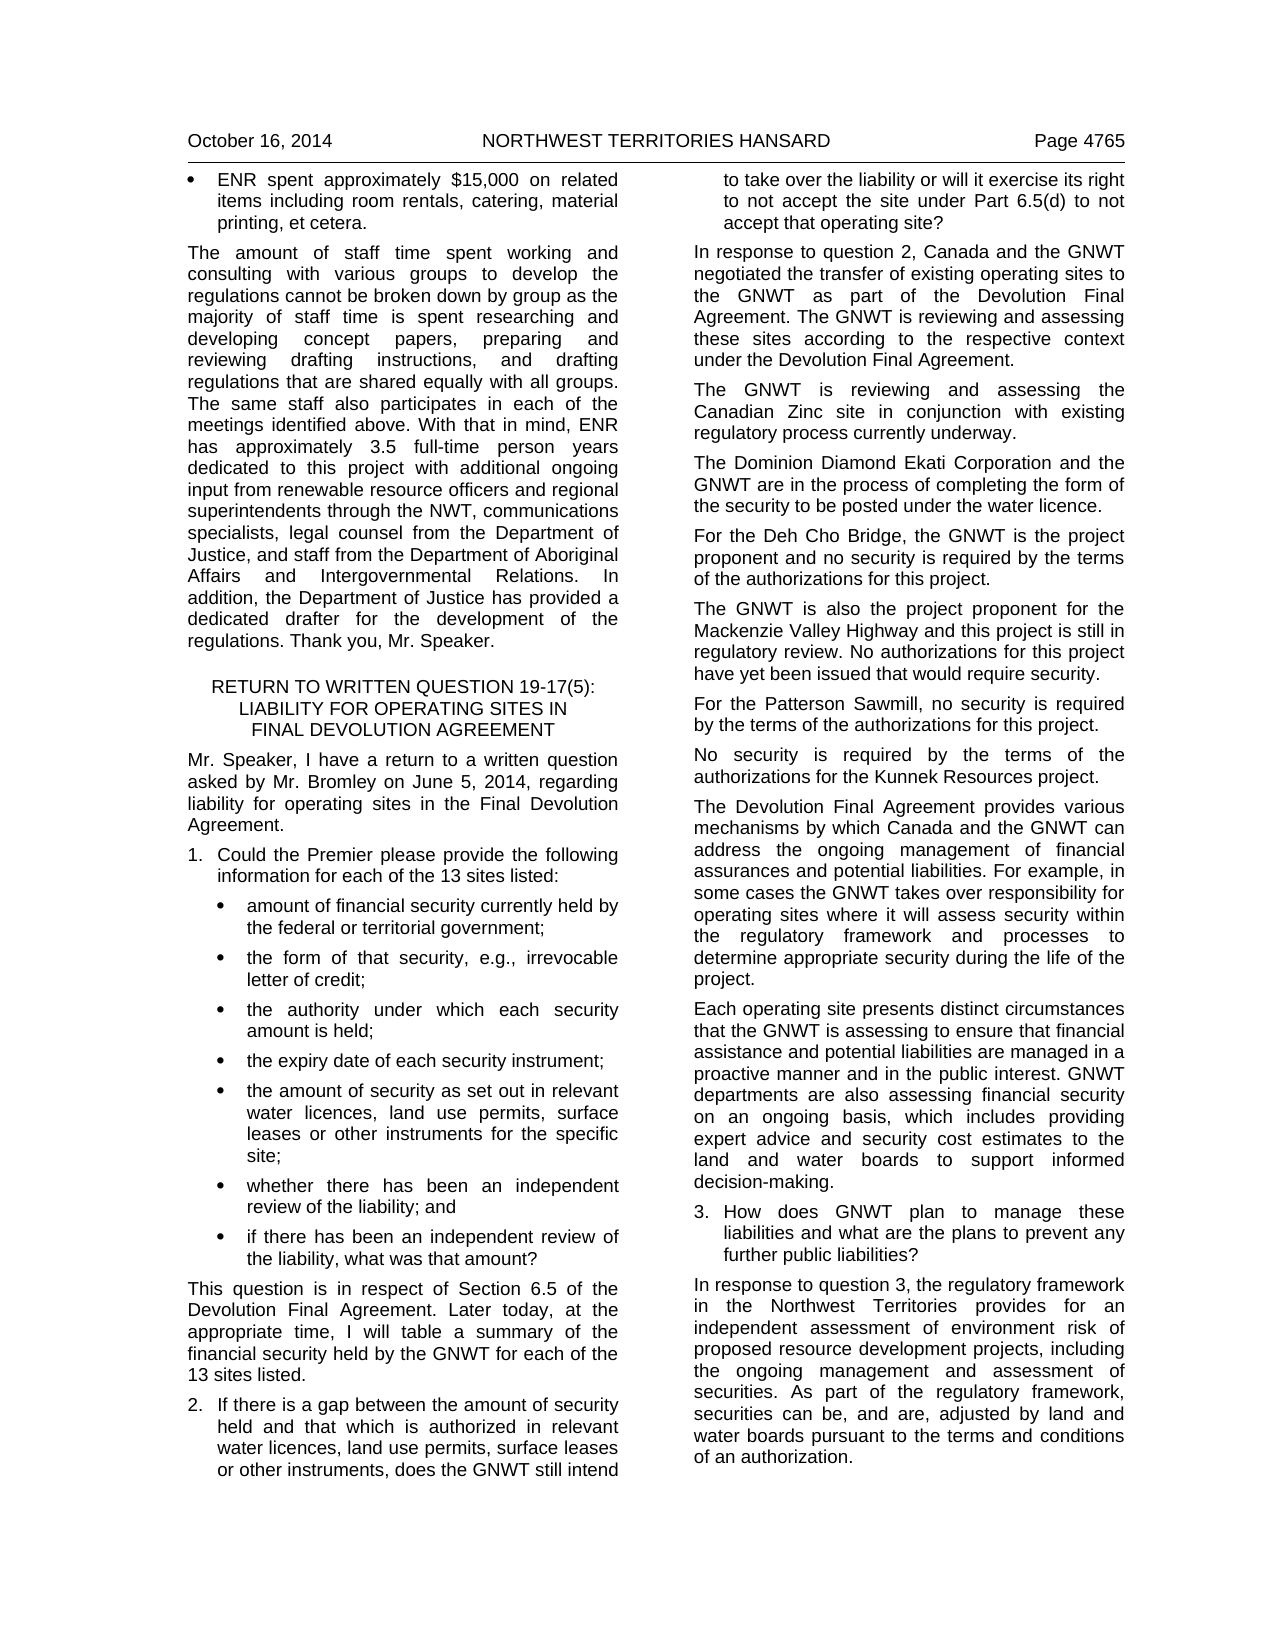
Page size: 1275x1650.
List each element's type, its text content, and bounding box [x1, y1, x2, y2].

list whether there has been an independent review of the liability; and [217, 1174, 619, 1218]
list the expiry date of each security instrument; [217, 1050, 619, 1072]
text The GNWT is also the project proponent for the Mackenzie Valley Highway and this project is still in regulatory review. No authorizations for this project have yet been issued that would require security. [694, 598, 1125, 684]
text This question is in respect of Section 6.5 of the Devolution Final Agreement. Later today, at the appropriate time, I will table a summary of the financial security held by the GNWT for each of the 13 sites listed. [187, 1278, 619, 1386]
text No security is required by the terms of the authorizations for the Kunnek Resources project. [694, 744, 1125, 787]
text In response to question 2, Canada and the GNWT negotiated the transfer of existing operating sites to the GNWT as part of the Devolution Final Agreement. The GNWT is reviewing and assessing these sites according to the respective context under the Devolution Final Agreement. [694, 241, 1125, 371]
list Could the Premier please provide the following information for each of the 13 sites listed: [187, 844, 619, 887]
list If there is a gap between the amount of security held and that which is authorized in relevant water licences, land use permits, surface leases or other instruments, does the GNWT still intend to take over the liability or will it exercise its right to not accept the site under Part 6.5(d) to not accept that operating site? [187, 1394, 619, 1480]
text The GNWT is reviewing and assessing the Canadian Zinc site in conjunction with existing regulatory process currently underway. [694, 379, 1125, 444]
list If there is a gap between the amount of security held and that which is authorized in relevant water licences, land use permits, surface leases or other instruments, does the GNWT still intend to take over the liability or will it exercise its right to not accept the site under Part 6.5(d) to not accept that operating site? [694, 168, 1125, 233]
text The amount of staff time spent working and consulting with various groups to develop the regulations cannot be broken down by group as the majority of staff time is spent researching and developing concept papers, preparing and reviewing drafting instructions, and drafting regulations that are shared equally with all groups. The same staff also participates in each of the meetings identified above. With that in mind, ENR has approximately 3.5 full-time person years dedicated to this project with additional ongoing input from renewable resource officers and regional superintendents through the NWT, communications specialists, legal counsel from the Department of Justice, and staff from the Department of Aboriginal Affairs and Intergovernmental Relations. In addition, the Department of Justice has provided a dedicated drafter for the development of the regulations. Thank you, Mr. Speaker. [187, 241, 619, 651]
text The Dominion Diamond Ekati Corporation and the GNWT are in the process of completing the form of the security to be posted under the water licence. [694, 452, 1125, 517]
list ENR spent approximately $15,000 on related items including room rentals, catering, material printing, et cetera. [187, 168, 619, 233]
text For the Deh Cho Bridge, the GNWT is the project proponent and no security is required by the terms of the authorizations for this project. [694, 525, 1125, 590]
text In response to question 3, the regulatory framework in the Northwest Territories provides for an independent assessment of environment risk of proposed resource development projects, including the ongoing management and assessment of securities. As part of the regulatory framework, securities can be, and are, adjusted by land and water boards pursuant to the terms and conditions of an authorization. [694, 1273, 1125, 1467]
subtitle RETURN TO WRITTEN QUESTION 19-17(5): LIABILITY FOR OPERATING SITES IN FINAL DEVOLUTION AGREEMENT [187, 676, 619, 741]
list amount of financial security currently held by the federal or territorial government; [217, 895, 619, 938]
list the form of that security, e.g., irrevocable letter of credit; [217, 947, 619, 990]
list the authority under which each security amount is held; [217, 998, 619, 1042]
list How does GNWT plan to manage these liabilities and what are the plans to prevent any further public liabilities? [694, 1200, 1125, 1265]
text Each operating site presents distinct circumstances that the GNWT is assessing to ensure that financial assistance and potential liabilities are managed in a proactive manner and in the public interest. GNWT departments are also assessing financial security on an ongoing basis, which includes providing expert advice and security cost estimates to the land and water boards to support informed decision-making. [694, 998, 1125, 1192]
list the amount of security as set out in relevant water licences, land use permits, surface leases or other instruments for the specific site; [217, 1080, 619, 1166]
text The Devolution Final Agreement provides various mechanisms by which Canada and the GNWT can address the ongoing management of financial assurances and potential liabilities. For example, in some cases the GNWT takes over responsibility for operating sites where it will assess security within the regulatory framework and processes to determine appropriate security during the life of the project. [694, 796, 1125, 990]
list if there has been an independent review of the liability, what was that amount? [217, 1226, 619, 1269]
text For the Patterson Sawmill, no security is required by the terms of the authorizations for this project. [694, 693, 1125, 736]
text Mr. Speaker, I have a return to a written question asked by Mr. Bromley on June 5, 2014, regarding liability for operating sites in the Final Devolution Agreement. [187, 749, 619, 835]
